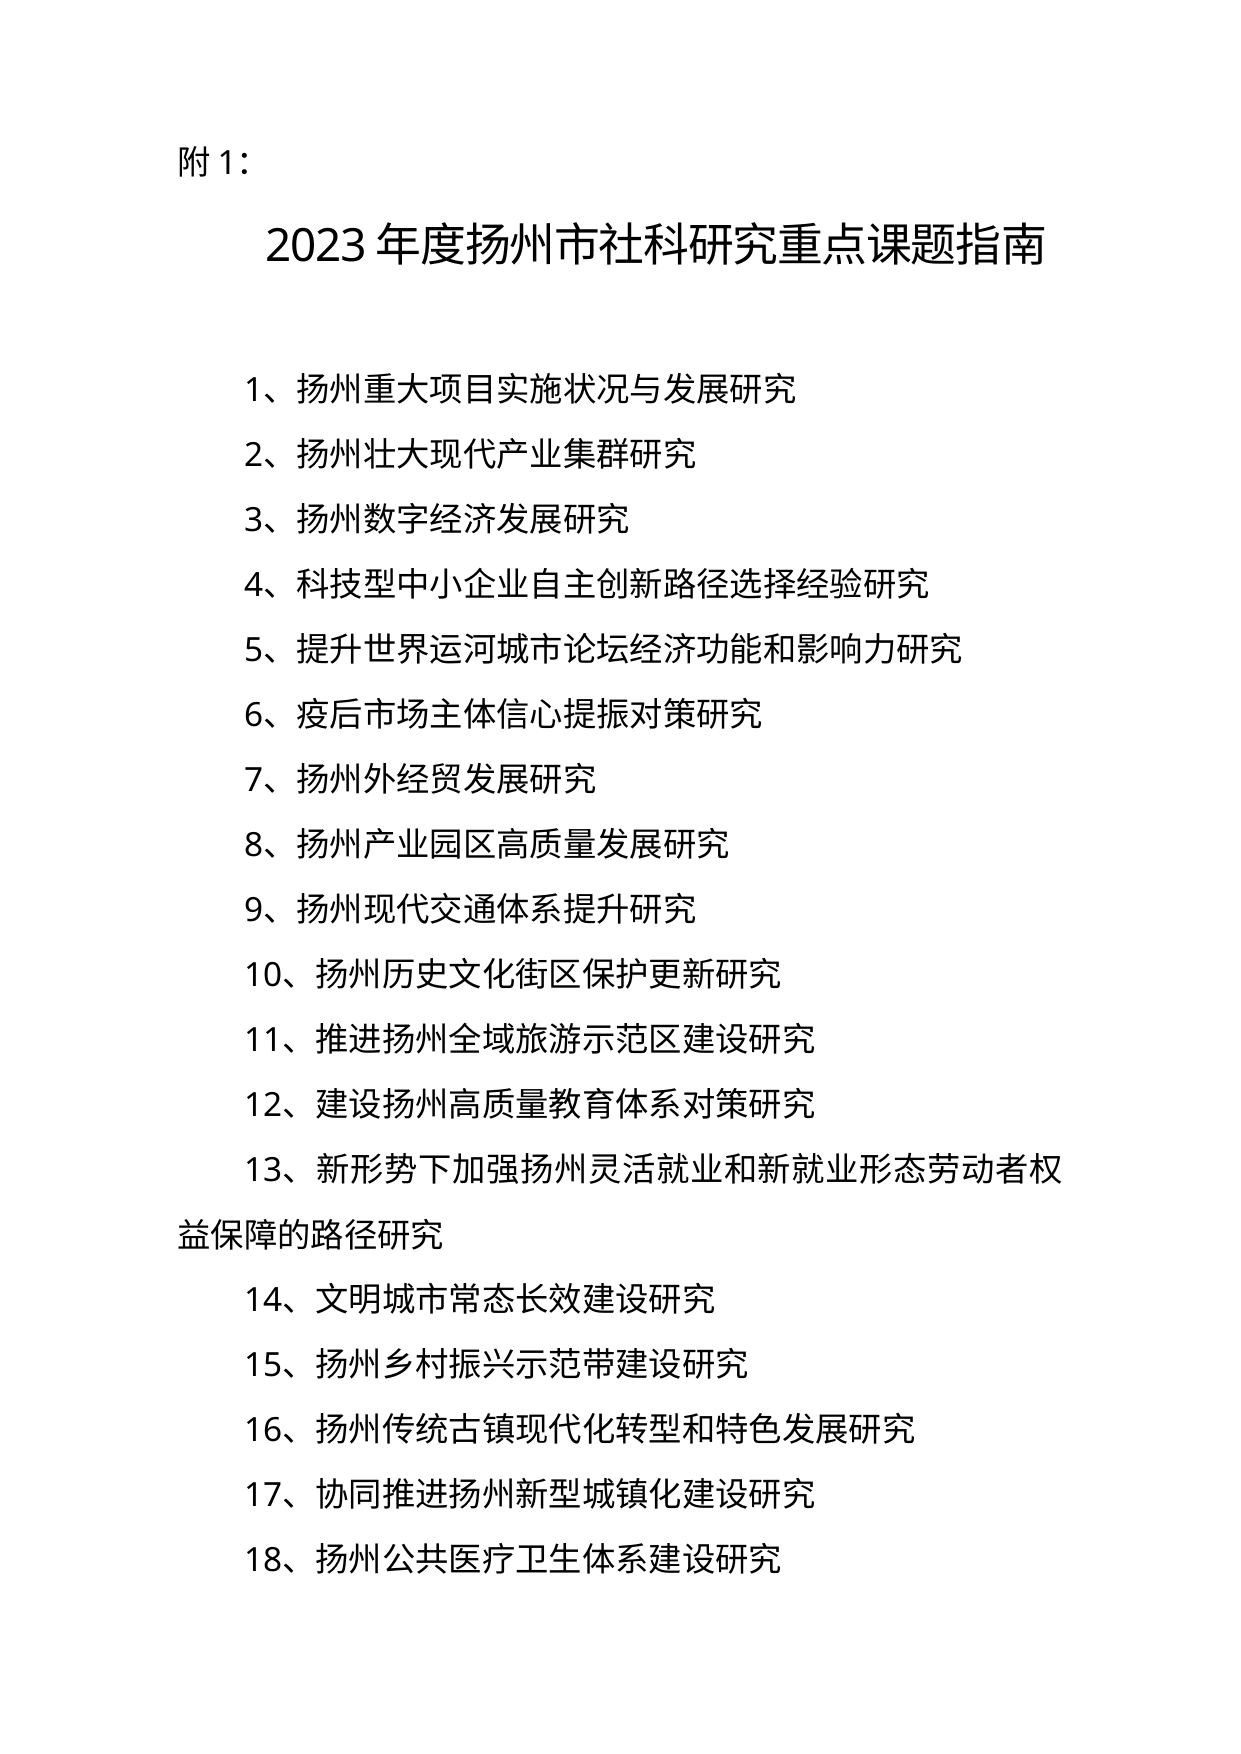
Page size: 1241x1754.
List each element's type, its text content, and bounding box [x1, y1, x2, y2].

text 8、扬州产业园区高质量发展研究 [177, 810, 1063, 875]
text 2023年度扬州市社科研究重点课题指南 [177, 192, 1063, 290]
text 7、扬州外经贸发展研究 [177, 745, 1063, 810]
text 18、扬州公共医疗卫生体系建设研究 [177, 1525, 1063, 1590]
text 16、扬州传统古镇现代化转型和特色发展研究 [177, 1395, 1063, 1460]
text 2、扬州壮大现代产业集群研究 [177, 420, 1063, 485]
text 1、扬州重大项目实施状况与发展研究 [177, 355, 1063, 420]
text 12、建设扬州高质量教育体系对策研究 [177, 1070, 1063, 1135]
text 11、推进扬州全域旅游示范区建设研究 [177, 1005, 1063, 1070]
text 13、新形势下加强扬州灵活就业和新就业形态劳动者权益保障的路径研究 [177, 1135, 1063, 1265]
text 17、协同推进扬州新型城镇化建设研究 [177, 1460, 1063, 1525]
text 5、提升世界运河城市论坛经济功能和影响力研究 [177, 615, 1063, 680]
text 3、扬州数字经济发展研究 [177, 485, 1063, 550]
text 15、扬州乡村振兴示范带建设研究 [177, 1330, 1063, 1395]
text 10、扬州历史文化街区保护更新研究 [177, 940, 1063, 1005]
text 9、扬州现代交通体系提升研究 [177, 875, 1063, 940]
text 附1： [177, 127, 1063, 192]
text 4、科技型中小企业自主创新路径选择经验研究 [177, 550, 1063, 615]
text 14、文明城市常态长效建设研究 [177, 1265, 1063, 1330]
text 6、疫后市场主体信心提振对策研究 [177, 680, 1063, 745]
